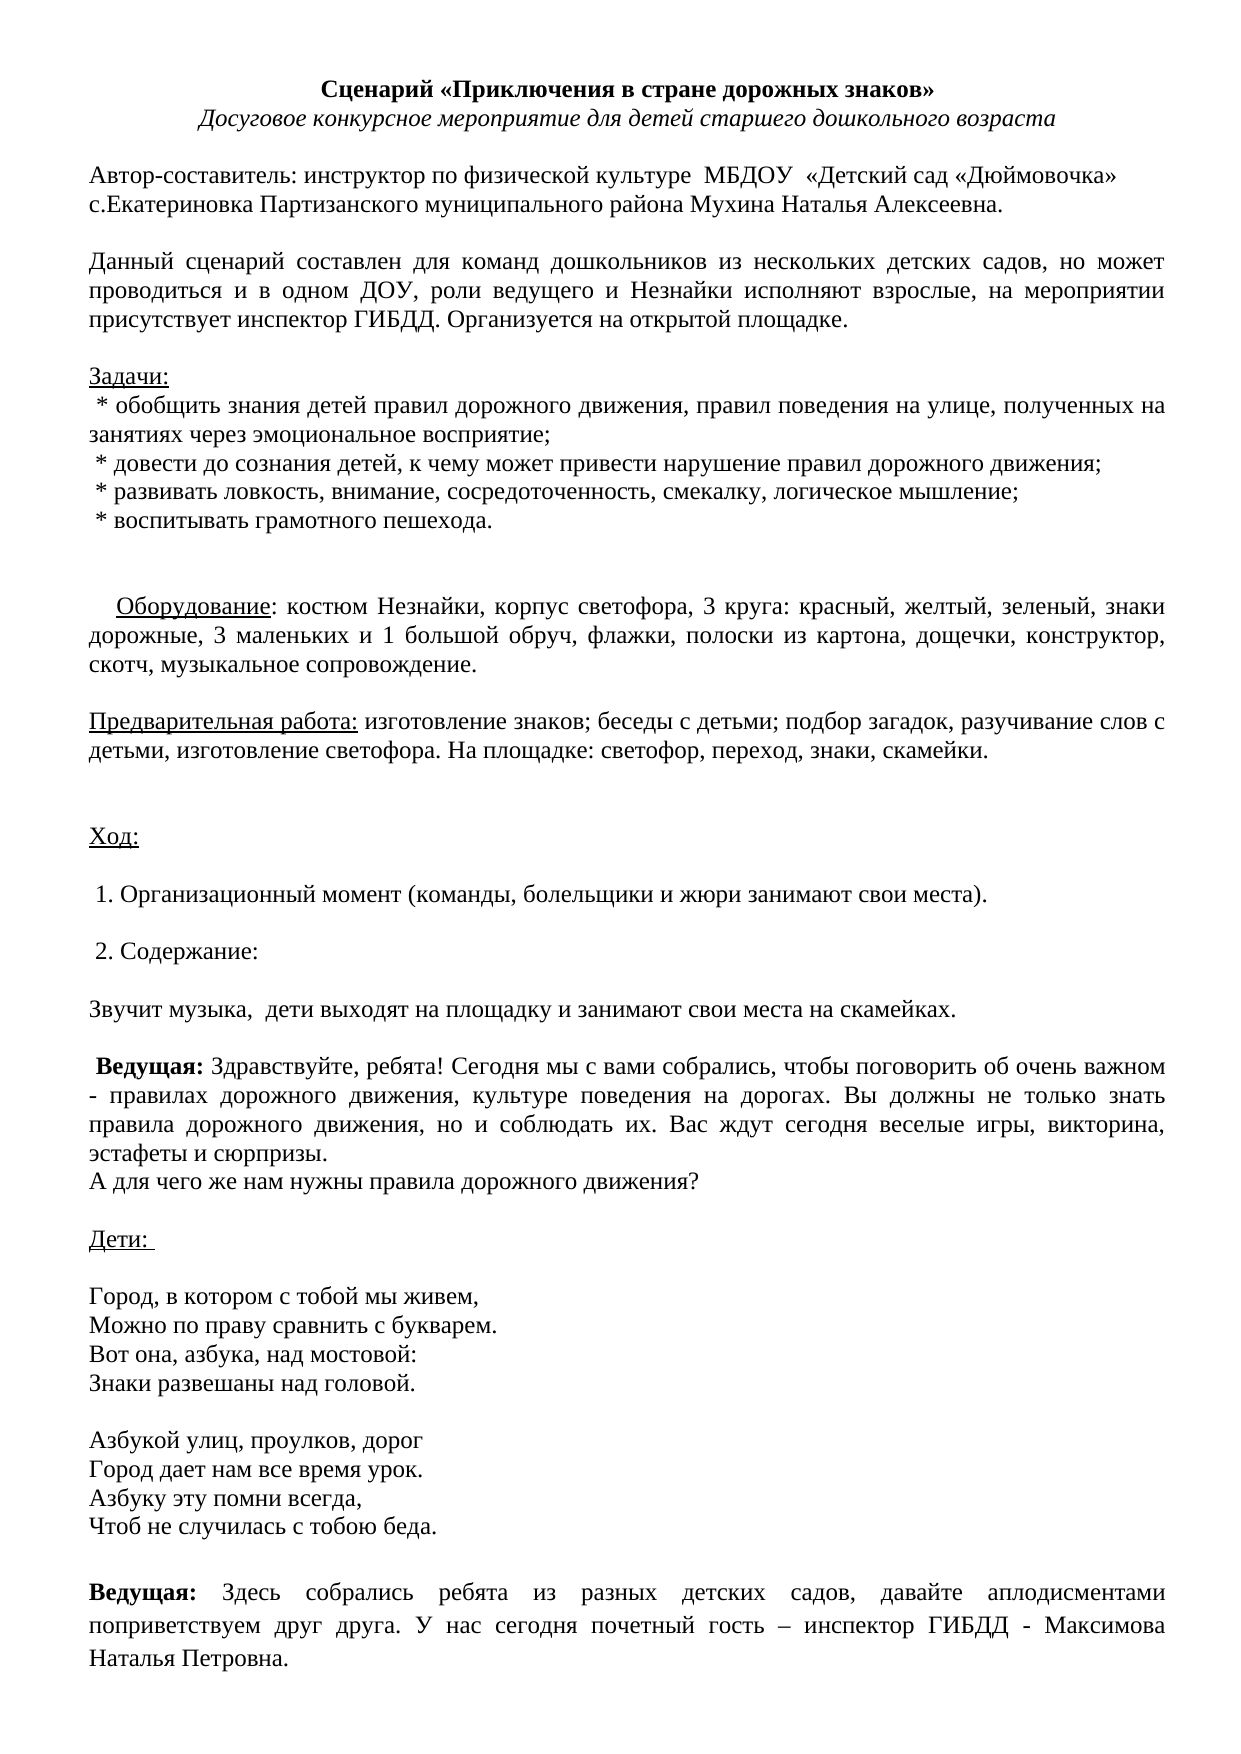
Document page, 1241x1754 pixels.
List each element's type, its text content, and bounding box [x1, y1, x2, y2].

text Вот она, азбука, над мостовой: [89, 1339, 1167, 1368]
text Досуговое конкурсное мероприятие для детей старшего дошкольного возраста [89, 103, 1167, 131]
text А для чего же нам нужны правила дорожного движения? [89, 1166, 1167, 1195]
text Чтоб не случилась с тобою беда. [89, 1511, 1167, 1540]
text * обобщить знания детей правил дорожного движения, правил поведения на улице, полученных на занятиях через эмоциональное восприятие; [89, 390, 1167, 448]
text Дети: [89, 1224, 1167, 1253]
text Азбуку эту помни всегда, [89, 1483, 1167, 1511]
text Город, в котором с тобой мы живем, [89, 1281, 1167, 1310]
text Сценарий «Приключения в стране дорожных знаков» [89, 74, 1167, 103]
text Город дает нам все время урок. [89, 1454, 1167, 1483]
text * развивать ловкость, внимание, сосредоточенность, смекалку, логическое мышление; [89, 476, 1167, 505]
text Оборудование: костюм Незнайки, корпус светофора, 3 круга: красный, желтый, зеленый, знаки дорожные, 3 маленьких и 1 большой обруч, флажки, полоски из картона, дощечки, конструктор, скотч, музыкальное сопровождение. [89, 591, 1167, 678]
text 1. Организационный момент (команды, болельщики и жюри занимают свои места). [89, 879, 1167, 908]
text Ведущая: Здесь собрались ребята из разных детских садов, давайте аплодисментами поприветствуем друг друга. У нас сегодня почетный гость – инспектор ГИБДД - Максимова Наталья Петровна. [89, 1577, 1167, 1672]
text Азбукой улиц, проулков, дорог [89, 1425, 1167, 1454]
text Автор-составитель: инструктор по физической культуре МБДОУ «Детский сад «Дюймовочка» с.Екатериновка Партизанского муниципального района Мухина Наталья Алексеевна. [89, 160, 1167, 218]
text Ведущая: Здравствуйте, ребята! Сегодня мы с вами собрались, чтобы поговорить об очень важном - правилах дорожного движения, культуре поведения на дорогах. Вы должны не только знать правила дорожного движения, но и соблюдать их. Вас ждут сегодня веселые игры, викторина, эстафеты и сюрпризы. [89, 1051, 1167, 1166]
text 2. Содержание: [89, 936, 1167, 965]
text * воспитывать грамотного пешехода. [89, 505, 1167, 534]
text Знаки развешаны над головой. [89, 1368, 1167, 1396]
text Можно по праву сравнить с букварем. [89, 1310, 1167, 1339]
text Данный сценарий составлен для команд дошкольников из нескольких детских садов, но может проводиться и в одном ДОУ, роли ведущего и Незнайки исполняют взрослые, на мероприятии присутствует инспектор ГИБДД. Организуется на открытой площадке. [89, 246, 1167, 333]
text Предварительная работа: изготовление знаков; беседы с детьми; подбор загадок, разучивание слов с детьми, изготовление светофора. На площадке: светофор, переход, знаки, скамейки. [89, 706, 1167, 764]
text * довести до сознания детей, к чему может привести нарушение правил дорожного движения; [89, 448, 1167, 476]
text Задачи: [89, 361, 1167, 390]
text Ход: [89, 821, 1167, 850]
text Звучит музыка, дети выходят на площадку и занимают свои места на скамейках. [89, 994, 1167, 1023]
